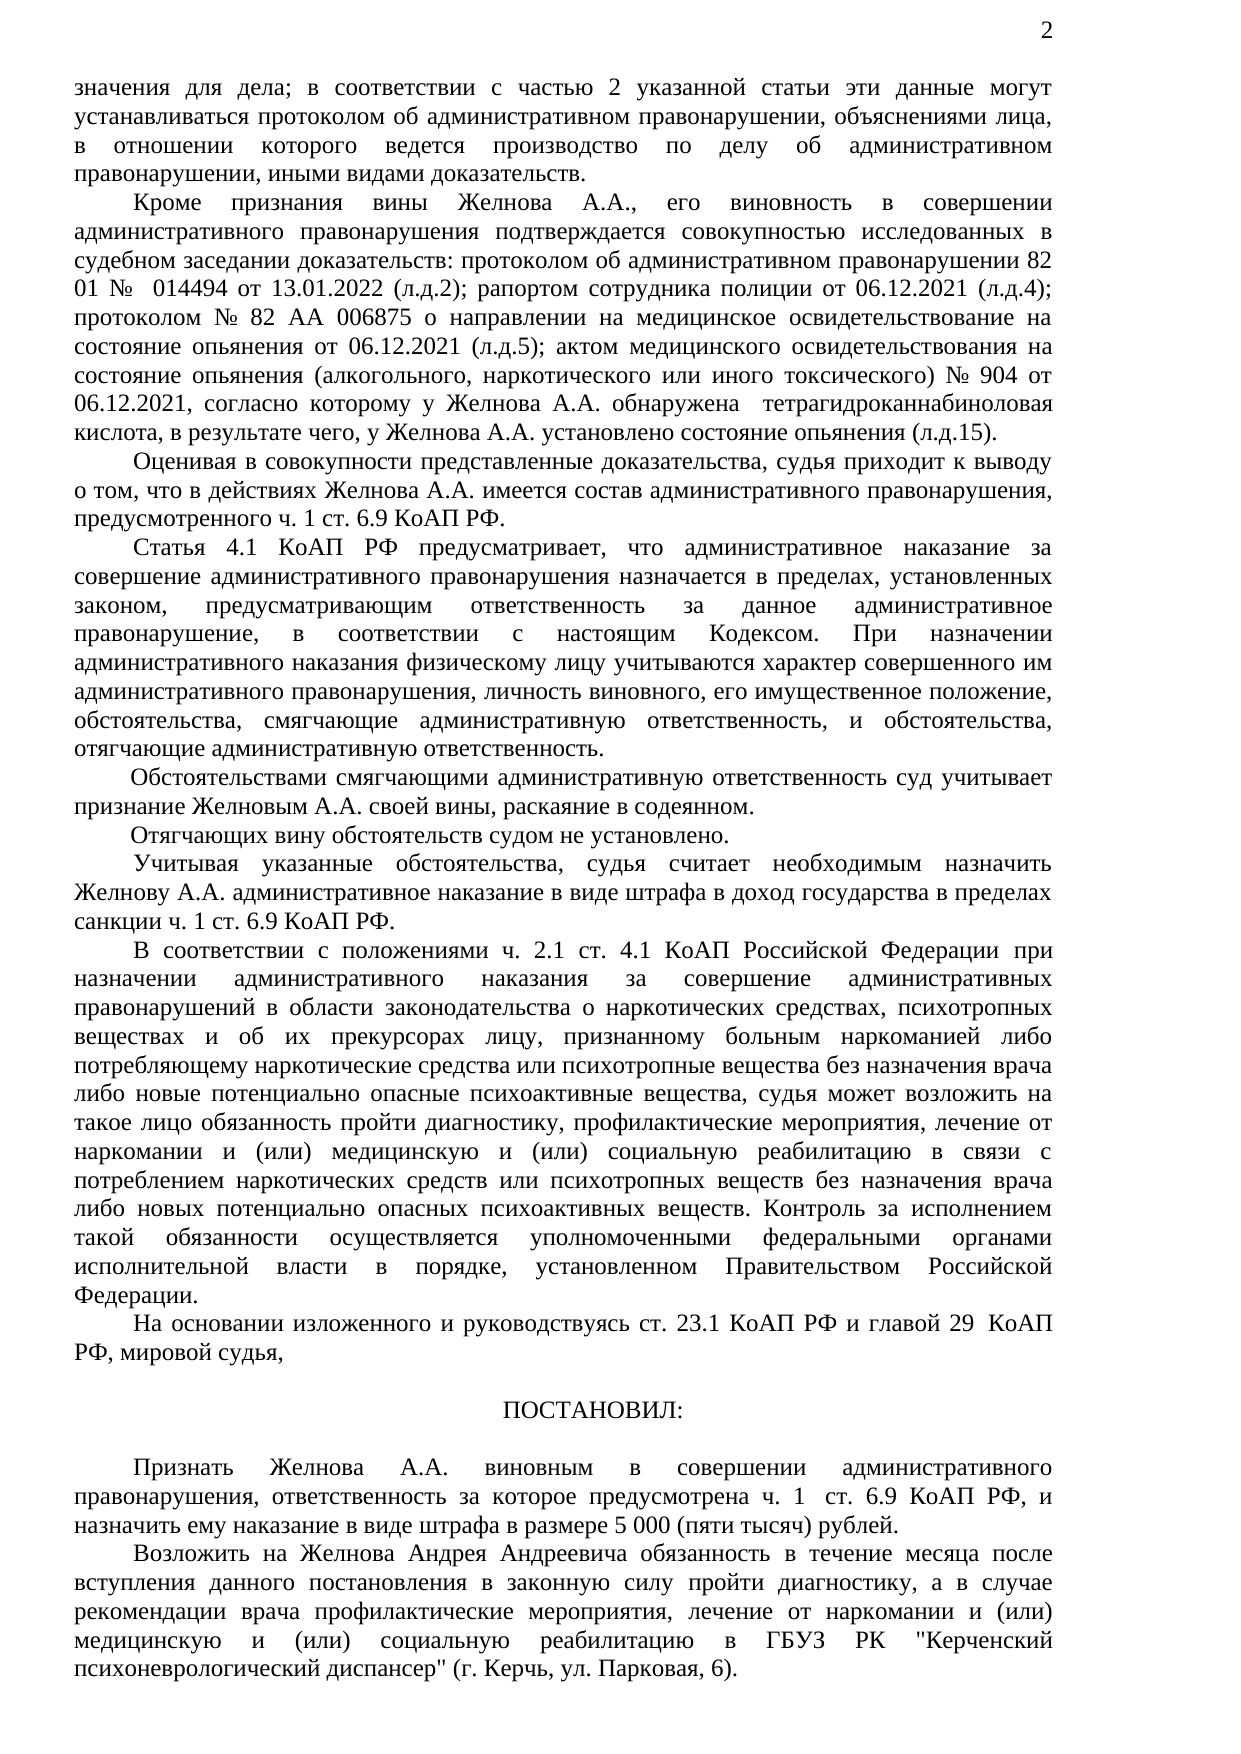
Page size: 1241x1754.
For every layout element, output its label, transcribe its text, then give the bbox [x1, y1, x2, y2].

text На основании изложенного и руководствуясь ст. 23.1 КоАП РФ и главой 29 КоАП РФ, мировой судья, [74, 1308, 1053, 1366]
text Кроме признания вины Желнова А.А., его виновность в совершении административного правонарушения подтверждается совокупностью исследованных в судебном заседании доказательств: протоколом об административном правонарушении 82 01 № 014494 от 13.01.2022 (л.д.2); рапортом сотрудника полиции от 06.12.2021 (л.д.4); протоколом № 82 АА 006875 о направлении на медицинское освидетельствование на состояние опьянения от 06.12.2021 (л.д.5); актом медицинского освидетельствования на состояние опьянения (алкогольного, наркотического или иного токсического) № 904 от 06.12.2021, согласно которому у Желнова А.А. обнаружена тетрагидроканнабиноловая кислота, в результате чего, у Желнова А.А. установлено состояние опьянения (л.д.15). [74, 187, 1053, 446]
text Возложить на Желнова Андрея Андреевича обязанность в течение месяца после вступления данного постановления в законную силу пройти диагностику, а в случае рекомендации врача профилактические мероприятия, лечение от наркомании и (или) медицинскую и (или) социальную реабилитацию в ГБУЗ РК "Керченский психоневрологический диспансер" (г. Керчь, ул. Парковая, 6). [74, 1538, 1053, 1682]
text Отягчающих вину обстоятельств судом не установлено. [74, 820, 1053, 848]
text Оценивая в совокупности представленные доказательства, судья приходит к выводу о том, что в действиях Желнова А.А. имеется состав административного правонарушения, предусмотренного ч. 1 ст. 6.9 КоАП РФ. [74, 446, 1053, 532]
text Обстоятельствами смягчающими административную ответственность суд учитывает признание Желновым А.А. своей вины, раскаяние в содеянном. [74, 762, 1053, 820]
text В соответствии с положениями ч. 2.1 ст. 4.1 КоАП Российской Федерации при назначении административного наказания за совершение административных правонарушений в области законодательства о наркотических средствах, психотропных веществах и об их прекурсорах лицу, признанному больным наркоманией либо потребляющему наркотические средства или психотропные вещества без назначения врача либо новые потенциально опасные психоактивные вещества, судья может возложить на такое лицо обязанность пройти диагностику, профилактические мероприятия, лечение от наркомании и (или) медицинскую и (или) социальную реабилитацию в связи с потреблением наркотических средств или психотропных веществ без назначения врача либо новых потенциально опасных психоактивных веществ. Контроль за исполнением такой обязанности осуществляется уполномоченными федеральными органами исполнительной власти в порядке, установленном Правительством Российской Федерации. [74, 935, 1053, 1308]
text Признать Желнова А.А. виновным в совершении административного правонарушения, ответственность за которое предусмотрена ч. 1 ст. 6.9 КоАП РФ, и назначить ему наказание в виде штрафа в размере 5 000 (пяти тысяч) рублей. [74, 1452, 1053, 1538]
text Учитывая указанные обстоятельства, судья считает необходимым назначить Желнову А.А. административное наказание в виде штрафа в доход государства в пределах санкции ч. 1 ст. 6.9 КоАП РФ. [74, 848, 1053, 935]
text ПОСТАНОВИЛ: [74, 1395, 1053, 1423]
text Статья 4.1 КоАП РФ предусматривает, что административное наказание за совершение административного правонарушения назначается в пределах, установленных законом, предусматривающим ответственность за данное административное правонарушение, в соответствии с настоящим Кодексом. При назначении административного наказания физическому лицу учитываются характер совершенного им административного правонарушения, личность виновного, его имущественное положение, обстоятельства, смягчающие административную ответственность, и обстоятельства, отягчающие административную ответственность. [74, 532, 1053, 762]
